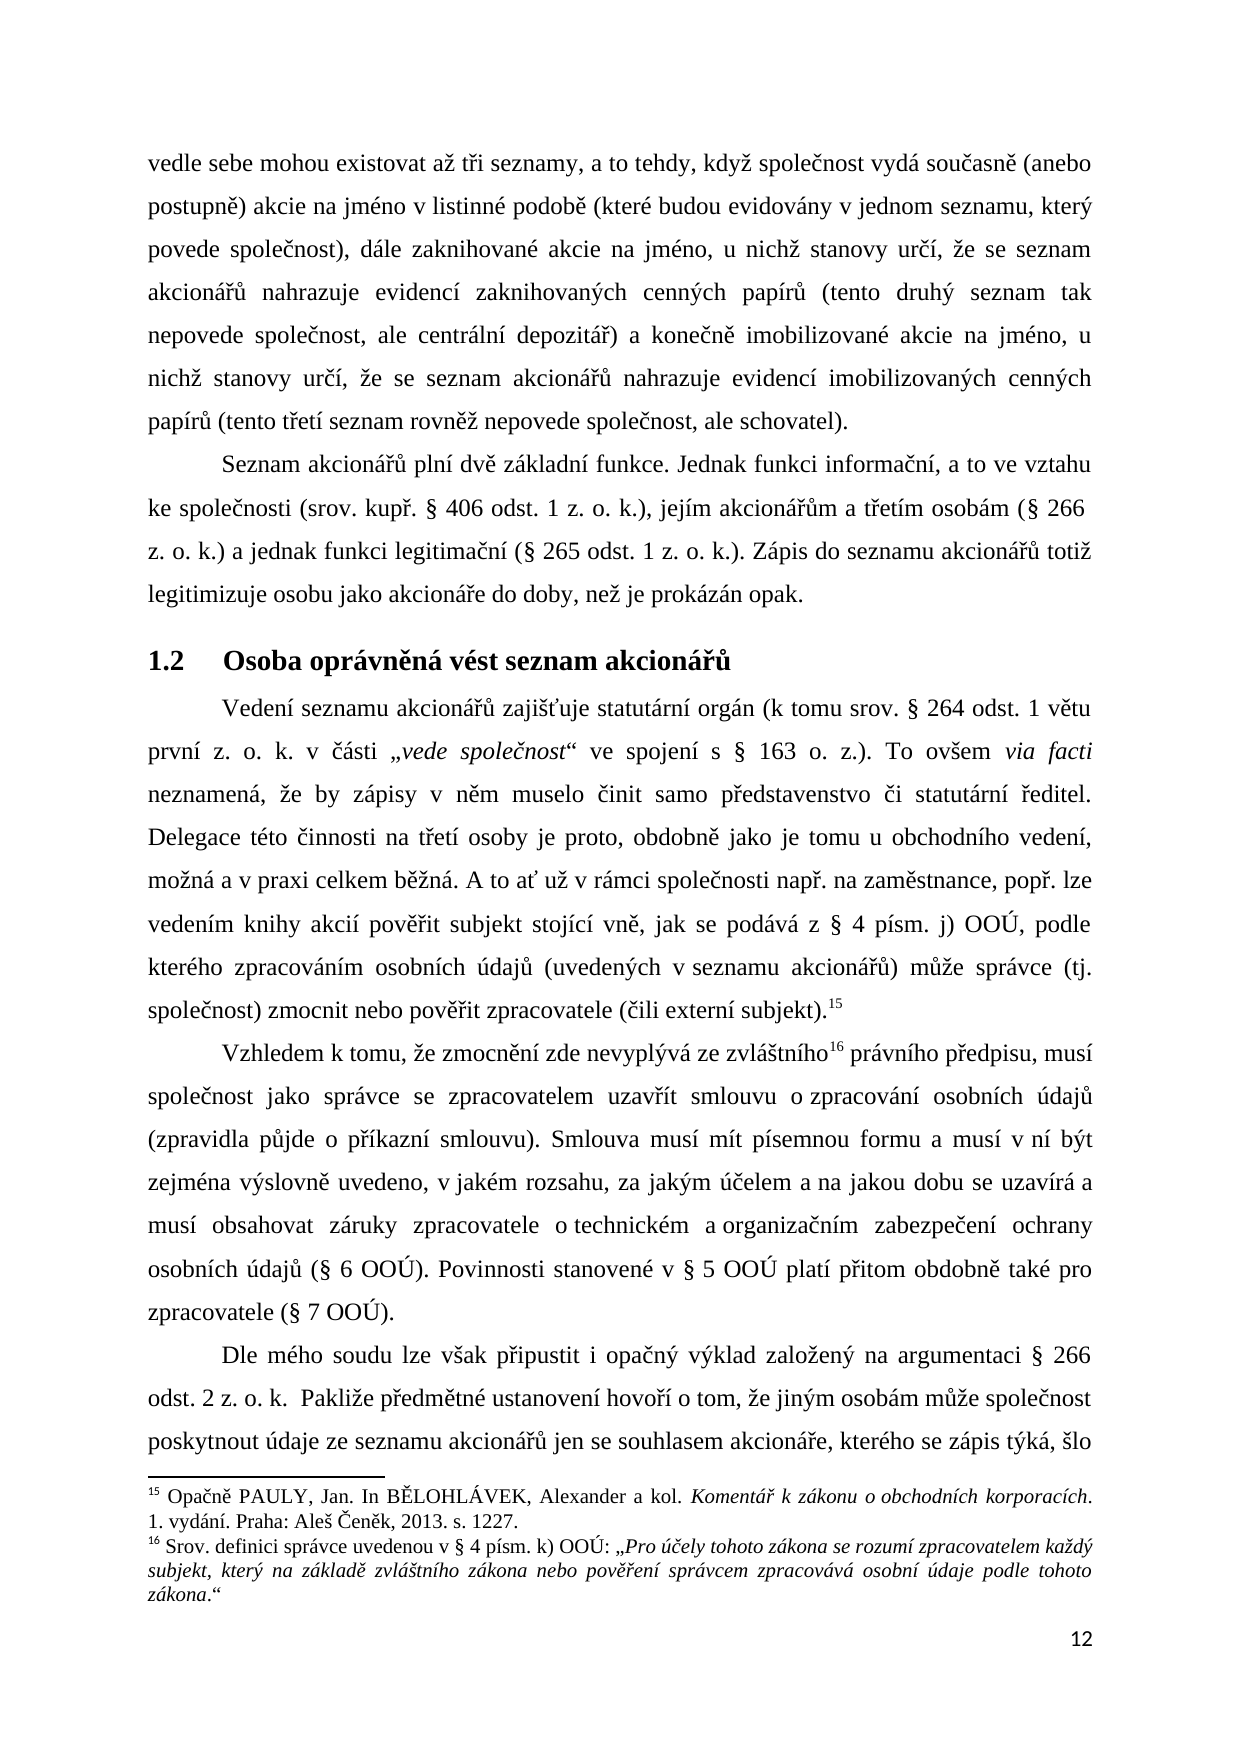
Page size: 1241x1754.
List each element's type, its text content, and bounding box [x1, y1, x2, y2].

text Vzhledem k tomu, že zmocnění zde nevyplývá ze zvláštního právního předpisu, musí společnost jako správce se zpracovatelem uzavřít smlouvu o zpracování osobních údajů (zpravidla půjde o příkazní smlouvu). Smlouva musí mít písemnou formu a musí v ní být zejména výslovně uvedeno, v jakém rozsahu, za jakým účelem a na jakou dobu se uzavírá a musí obsahovat záruky zpracovatele o technickém a organizačním zabezpečení ochrany osobních údajů (§ 6 OOÚ). Povinnosti stanovené v § 5 OOÚ platí přitom obdobně také pro zpracovatele (§ 7 OOÚ). [148, 1038, 1093, 1326]
subtitle Osoba oprávněná vést seznam akcionářů [148, 643, 1093, 676]
text Vedení seznamu akcionářů zajišťuje statutární orgán (k tomu srov. § 264 odst. 1 větu první z. o. k. v části „vede společnost“ ve spojení s § 163 o. z.). To ovšem via facti neznamená, že by zápisy v něm muselo činit samo představenstvo či statutární ředitel. Delegace této činnosti na třetí osoby je proto, obdobně jako je tomu u obchodního vedení, možná a v praxi celkem běžná. A to ať už v rámci společnosti např. na zaměstnance, popř. lze vedením knihy akcií pověřit subjekt stojící vně, jak se podává z § 4 písm. j) OOÚ, podle kterého zpracováním osobních údajů (uvedených v seznamu akcionářů) může správce (tj. společnost) zmocnit nebo pověřit zpracovatele (čili externí subjekt). [148, 693, 1093, 1024]
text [148, 148, 1093, 435]
text Seznam akcionářů plní dvě základní funkce. Jednak funkci informační, a to ve vztahu ke společnosti (srov. kupř. § 406 odst. 1 z. o. k.), jejím akcionářům a třetím osobám (§ 266 z. o. k.) a jednak funkci legitimační (§ 265 odst. 1 z. o. k.). Zápis do seznamu akcionářů totiž legitimizuje osobu jako akcionáře do doby, než je prokázán opak. [148, 449, 1093, 608]
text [148, 1340, 1093, 1455]
